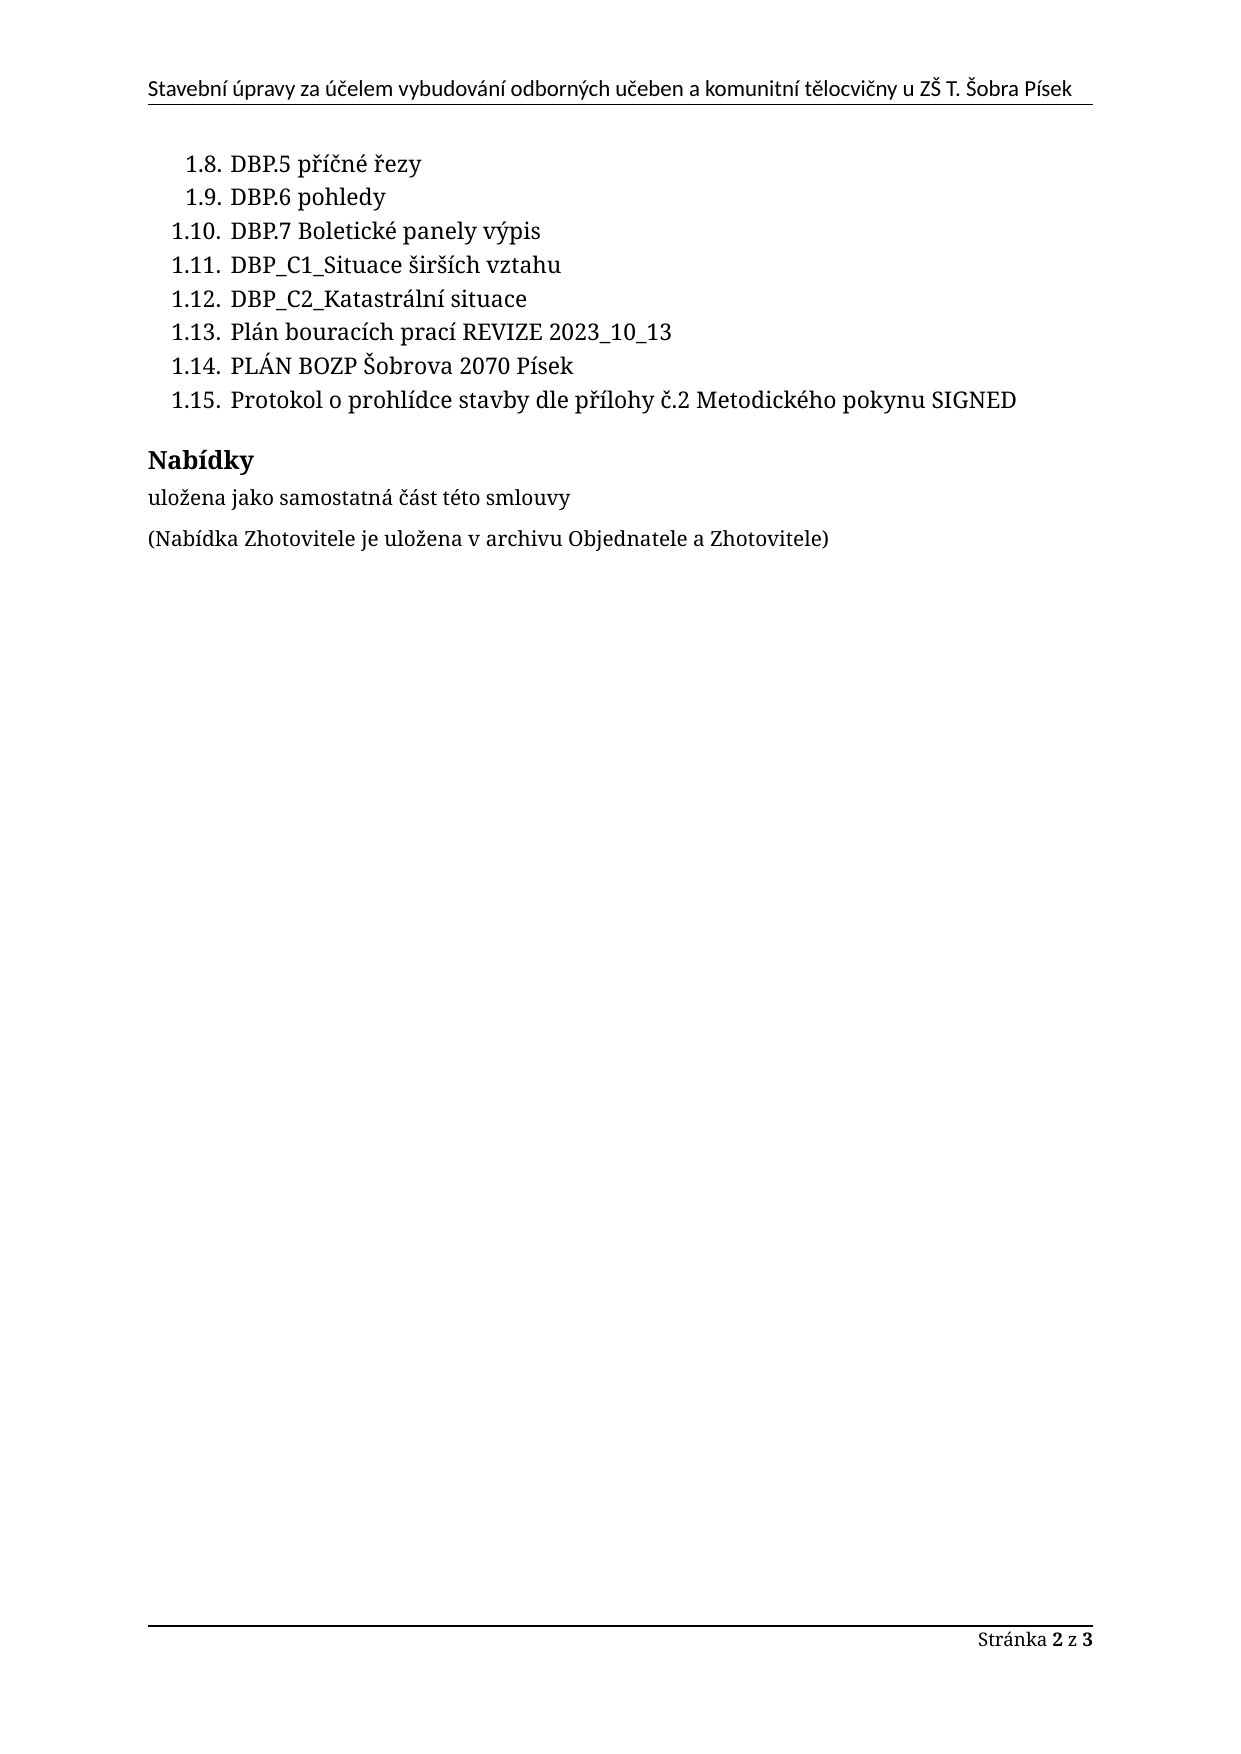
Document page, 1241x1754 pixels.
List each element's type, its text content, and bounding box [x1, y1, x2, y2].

text uložena jako samostatná část této smlouvy [148, 483, 1093, 511]
text Nabídky [148, 443, 1093, 477]
list DBP.6 pohledy [185, 181, 1093, 213]
list DBP_C1_Situace širších vztahu [171, 249, 1093, 280]
list DBP_C2_Katastrální situace [171, 283, 1093, 314]
list PLÁN BOZP Šobrova 2070 Písek [171, 350, 1093, 381]
list Protokol o prohlídce stavby dle přílohy č.2 Metodického pokynu SIGNED [171, 384, 1093, 415]
list Plán bouracích prací REVIZE 2023_10_13 [171, 316, 1093, 348]
list DBP.5 příčné řezy [185, 148, 1093, 179]
list DBP.7 Boletické panely výpis [171, 215, 1093, 246]
text (Nabídka Zhotovitele je uložena v archivu Objednatele a Zhotovitele) [148, 524, 1093, 552]
